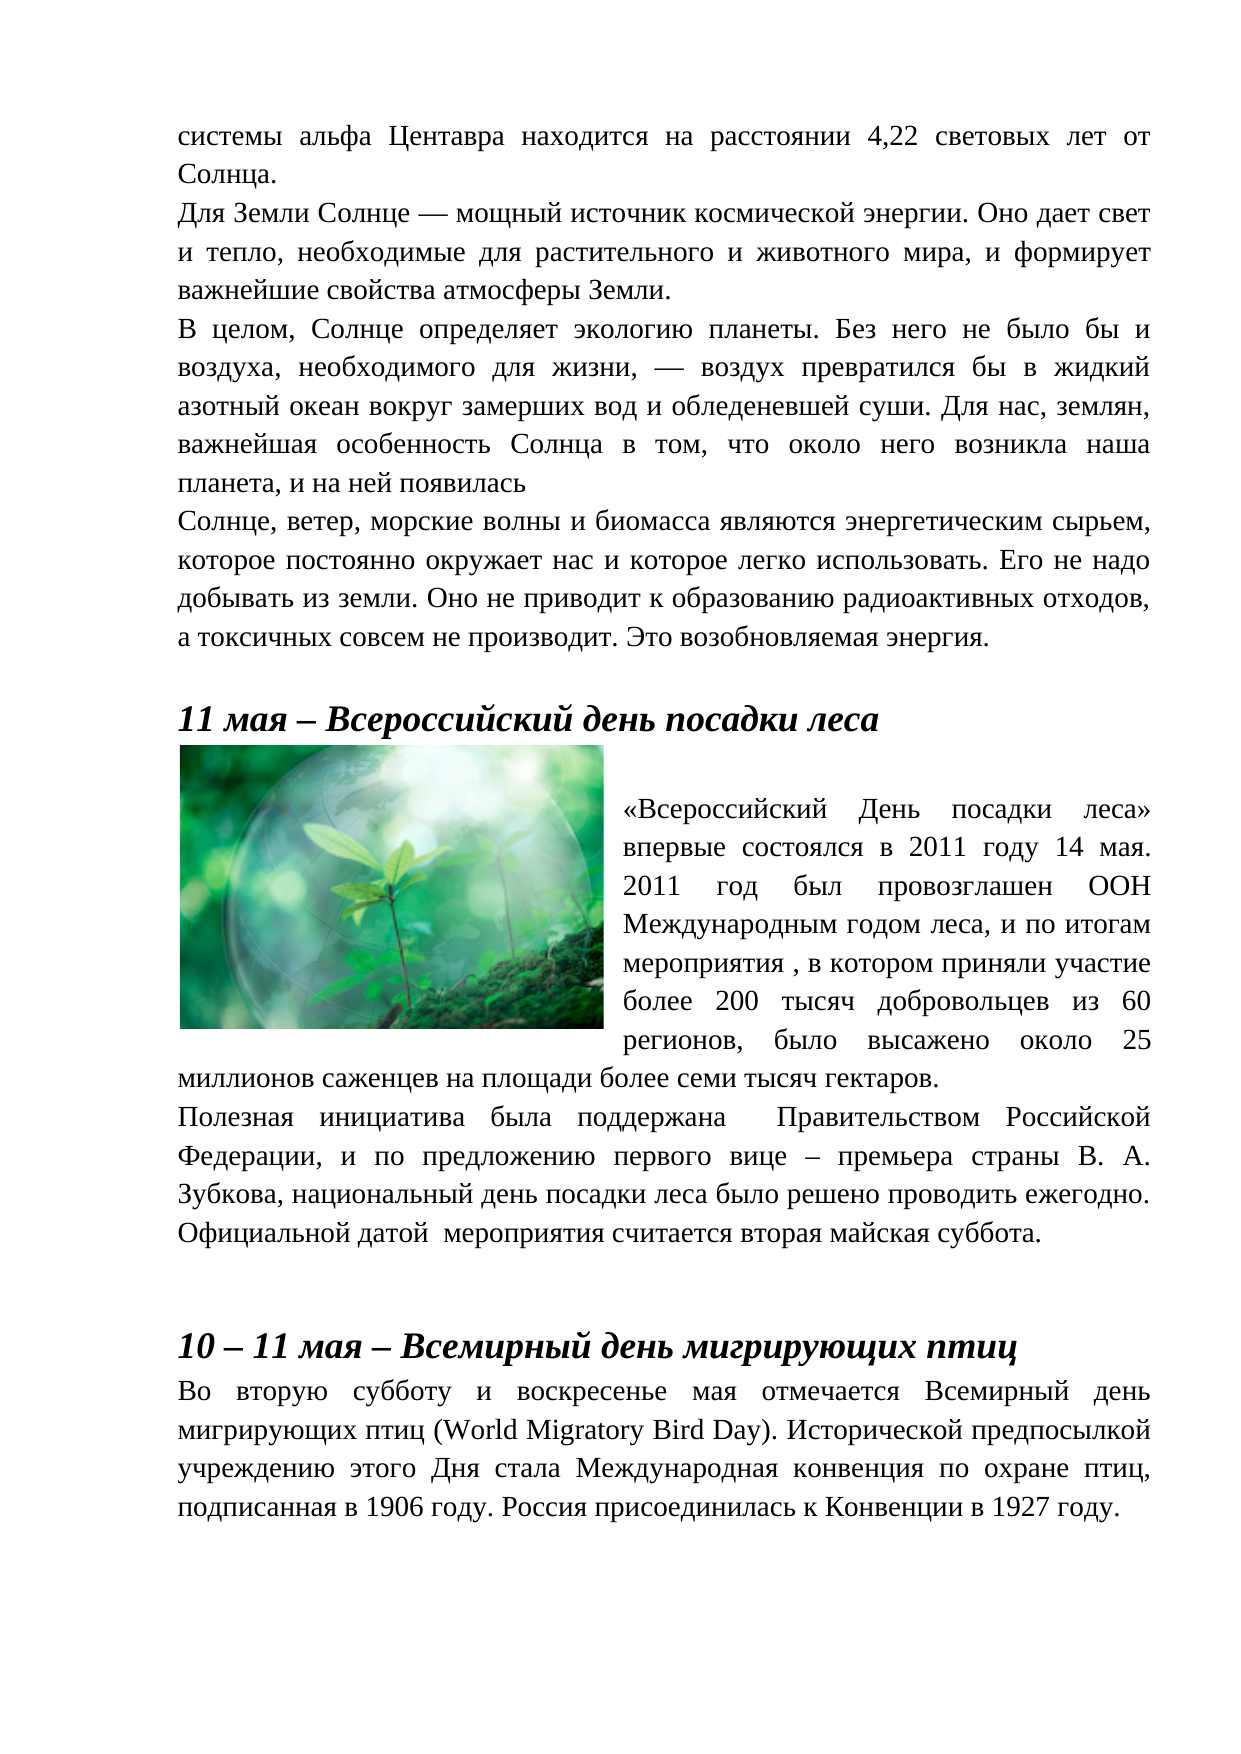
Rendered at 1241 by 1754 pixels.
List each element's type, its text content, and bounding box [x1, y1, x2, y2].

text В целом, Солнце определяет экологию планеты. Без него не было бы и воздуха, необходимого для жизни, — воздух превратился бы в жидкий азотный океан вокруг замерших вод и обледеневшей суши. Для нас, землян, важнейшая особенность Солнца в том, что около него возникла наша планета, и на ней появилась [177, 311, 1152, 498]
text Солнце, ветер, морские волны и биомасса являются энергетическим сырьем, которое постоянно окружает нас и которое легко использовать. Его не надо добывать из земли. Оно не приводит к образованию радиоактивных отходов, а токсичных совсем не производит. Это возобновляемая энергия. [177, 503, 1152, 653]
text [177, 118, 1152, 190]
text 11 мая – Всероссийский день посадки леса [177, 696, 1152, 739]
text 10 – 11 мая – Всемирный день мигрирующих птиц [177, 1253, 1152, 1367]
picture [179, 745, 604, 1029]
text Полезная инициатива была поддержана Правительством Российской Федерации, и по предложению первого вице – премьера страны В. А. Зубкова, национальный день посадки леса было решено проводить ежегодно. Официальной датой мероприятия считается вторая майская суббота. [177, 1099, 1152, 1248]
text Для Земли Солнце — мощный источник космической энергии. Оно дает свет и тепло, необходимые для растительного и животного мира, и формирует важнейшие свойства атмосферы Земли. [177, 195, 1152, 306]
text Во вторую субботу и воскресенье мая отмечается Всемирный день мигрирующих птиц (World Migratory Bird Day). Исторической предпосылкой учреждению этого Дня стала Международная конвенция по охране птиц, подписанная в 1906 году. Россия присоединилась к Конвенции в 1927 году. [177, 1484, 1152, 1522]
